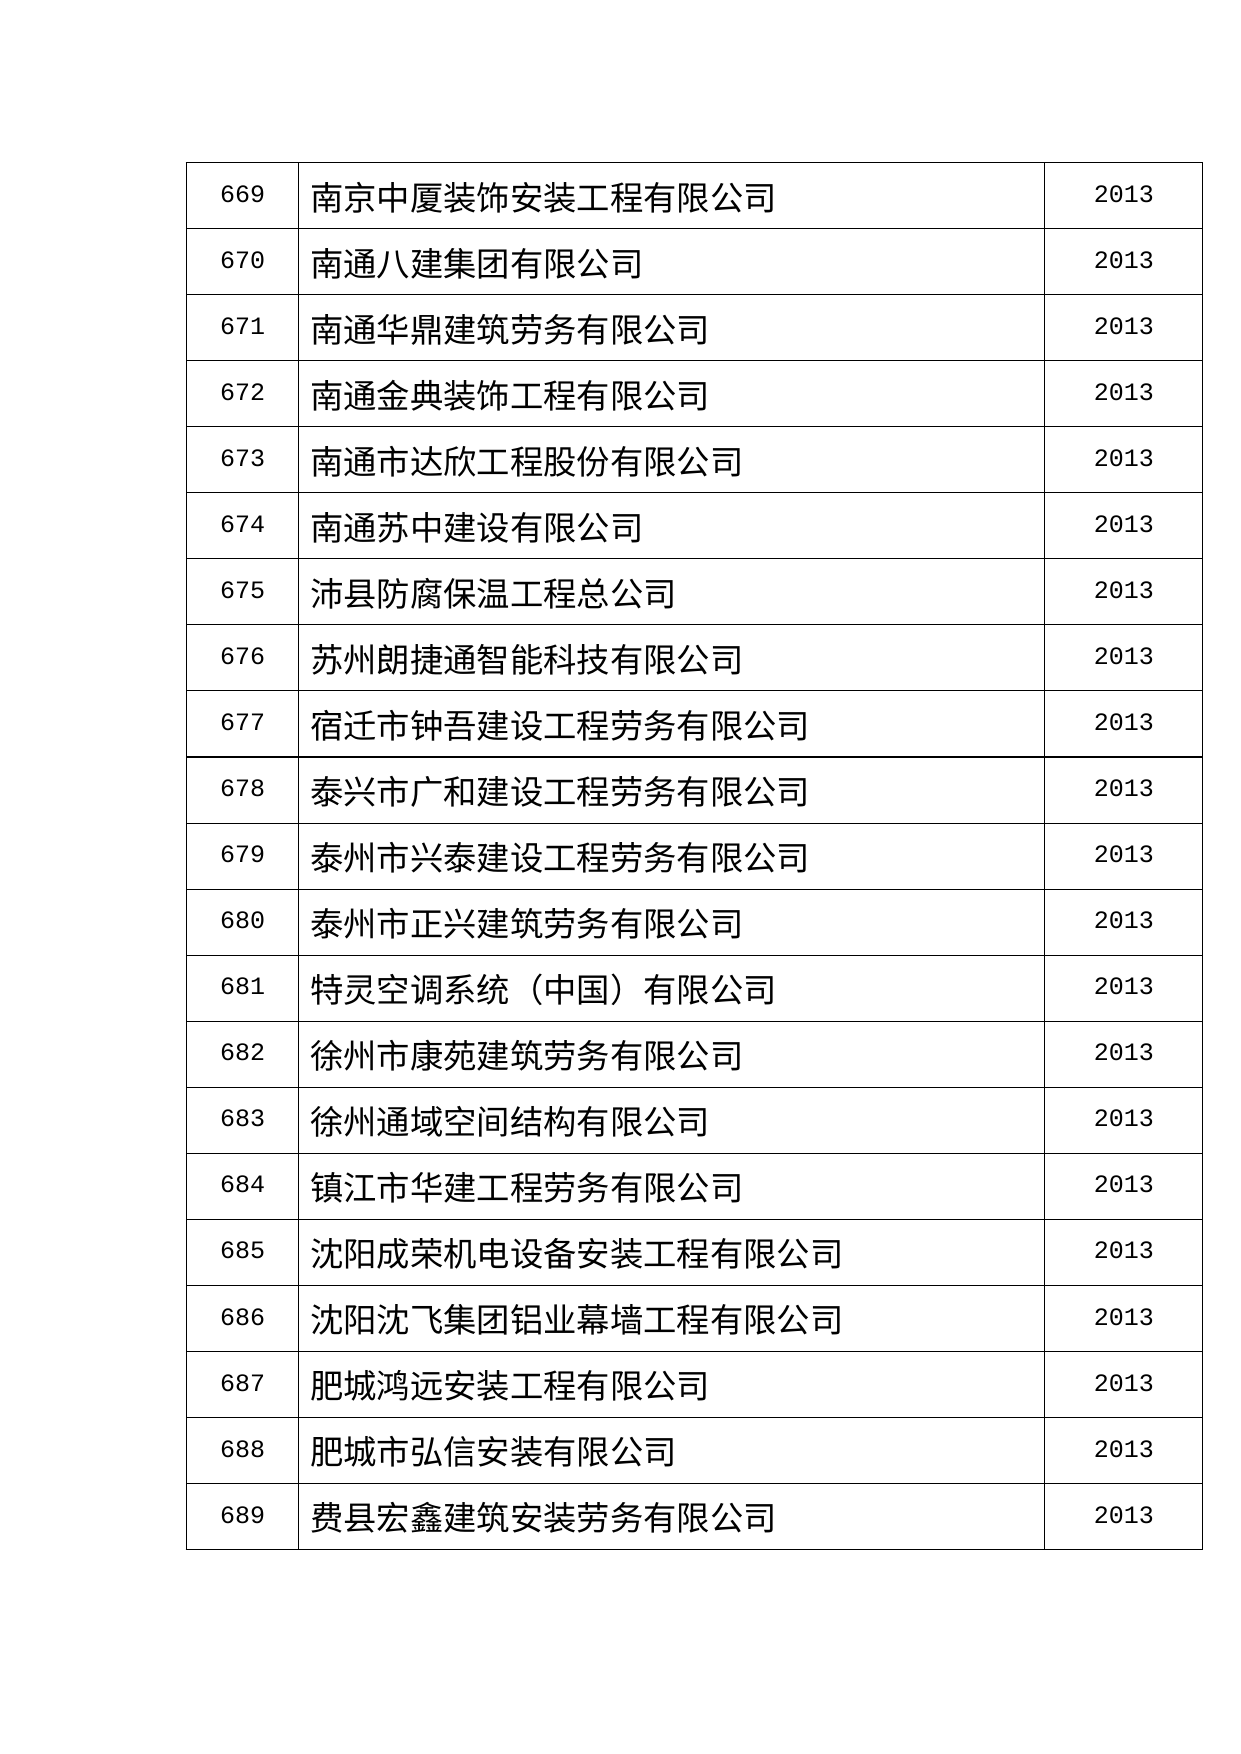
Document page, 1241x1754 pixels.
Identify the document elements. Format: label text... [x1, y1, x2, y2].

table_cell 2013 [1045, 427, 1202, 492]
table_cell 689 [187, 1484, 298, 1549]
table_cell 678 [187, 758, 298, 822]
table_cell 2013 [1045, 559, 1202, 624]
table_cell 南通金典装饰工程有限公司 [299, 361, 1044, 426]
table_cell 泰州市正兴建筑劳务有限公司 [299, 890, 1044, 954]
table_cell 2013 [1045, 361, 1202, 426]
table_cell 670 [187, 229, 298, 294]
table_cell 南通苏中建设有限公司 [299, 493, 1044, 558]
table_cell 680 [187, 890, 298, 954]
table_cell 2013 [1045, 229, 1202, 294]
table_cell 2013 [1045, 1088, 1202, 1153]
table_cell 2013 [1045, 1220, 1202, 1285]
table_cell 679 [187, 824, 298, 888]
table_cell 2013 [1045, 163, 1202, 228]
table_cell 徐州市康苑建筑劳务有限公司 [299, 1022, 1044, 1087]
table_cell 2013 [1045, 1418, 1202, 1483]
table_cell 2013 [1045, 1484, 1202, 1549]
table_cell 肥城市弘信安装有限公司 [299, 1418, 1044, 1483]
table_cell 2013 [1045, 956, 1202, 1021]
table_cell 674 [187, 493, 298, 558]
table_cell 673 [187, 427, 298, 492]
table_cell 684 [187, 1154, 298, 1219]
table_cell 2013 [1045, 691, 1202, 756]
table_cell 2013 [1045, 1022, 1202, 1087]
table_cell 681 [187, 956, 298, 1021]
table_cell 2013 [1045, 890, 1202, 954]
table_cell 费县宏鑫建筑安装劳务有限公司 [299, 1484, 1044, 1549]
table_cell 677 [187, 691, 298, 756]
table_cell 南通华鼎建筑劳务有限公司 [299, 295, 1044, 360]
table_cell 特灵空调系统（中国）有限公司 [299, 956, 1044, 1021]
table_cell 泰兴市广和建设工程劳务有限公司 [299, 758, 1044, 822]
table_cell 683 [187, 1088, 298, 1153]
table_cell 685 [187, 1220, 298, 1285]
table_cell 2013 [1045, 295, 1202, 360]
table_cell 苏州朗捷通智能科技有限公司 [299, 625, 1044, 690]
table_cell 2013 [1045, 625, 1202, 690]
table_cell 686 [187, 1286, 298, 1351]
table_cell 675 [187, 559, 298, 624]
table_cell 南京中厦装饰安装工程有限公司 [299, 163, 1044, 228]
table_cell 沈阳成荣机电设备安装工程有限公司 [299, 1220, 1044, 1285]
table_cell 南通八建集团有限公司 [299, 229, 1044, 294]
table_cell 2013 [1045, 824, 1202, 888]
table_cell 2013 [1045, 1154, 1202, 1219]
table_cell 2013 [1045, 1286, 1202, 1351]
table_cell 672 [187, 361, 298, 426]
table_cell 宿迁市钟吾建设工程劳务有限公司 [299, 691, 1044, 756]
table_cell 2013 [1045, 1352, 1202, 1417]
table_cell 687 [187, 1352, 298, 1417]
table_cell 2013 [1045, 758, 1202, 822]
table_cell 沈阳沈飞集团铝业幕墙工程有限公司 [299, 1286, 1044, 1351]
table_cell 671 [187, 295, 298, 360]
table_cell 肥城鸿远安装工程有限公司 [299, 1352, 1044, 1417]
table_cell 676 [187, 625, 298, 690]
table_cell 沛县防腐保温工程总公司 [299, 559, 1044, 624]
table_cell 2013 [1045, 493, 1202, 558]
table_cell 徐州通域空间结构有限公司 [299, 1088, 1044, 1153]
table_cell 688 [187, 1418, 298, 1483]
table_cell 泰州市兴泰建设工程劳务有限公司 [299, 824, 1044, 888]
table_cell 南通市达欣工程股份有限公司 [299, 427, 1044, 492]
table_cell 682 [187, 1022, 298, 1087]
table_cell 镇江市华建工程劳务有限公司 [299, 1154, 1044, 1219]
table_cell 669 [187, 163, 298, 228]
